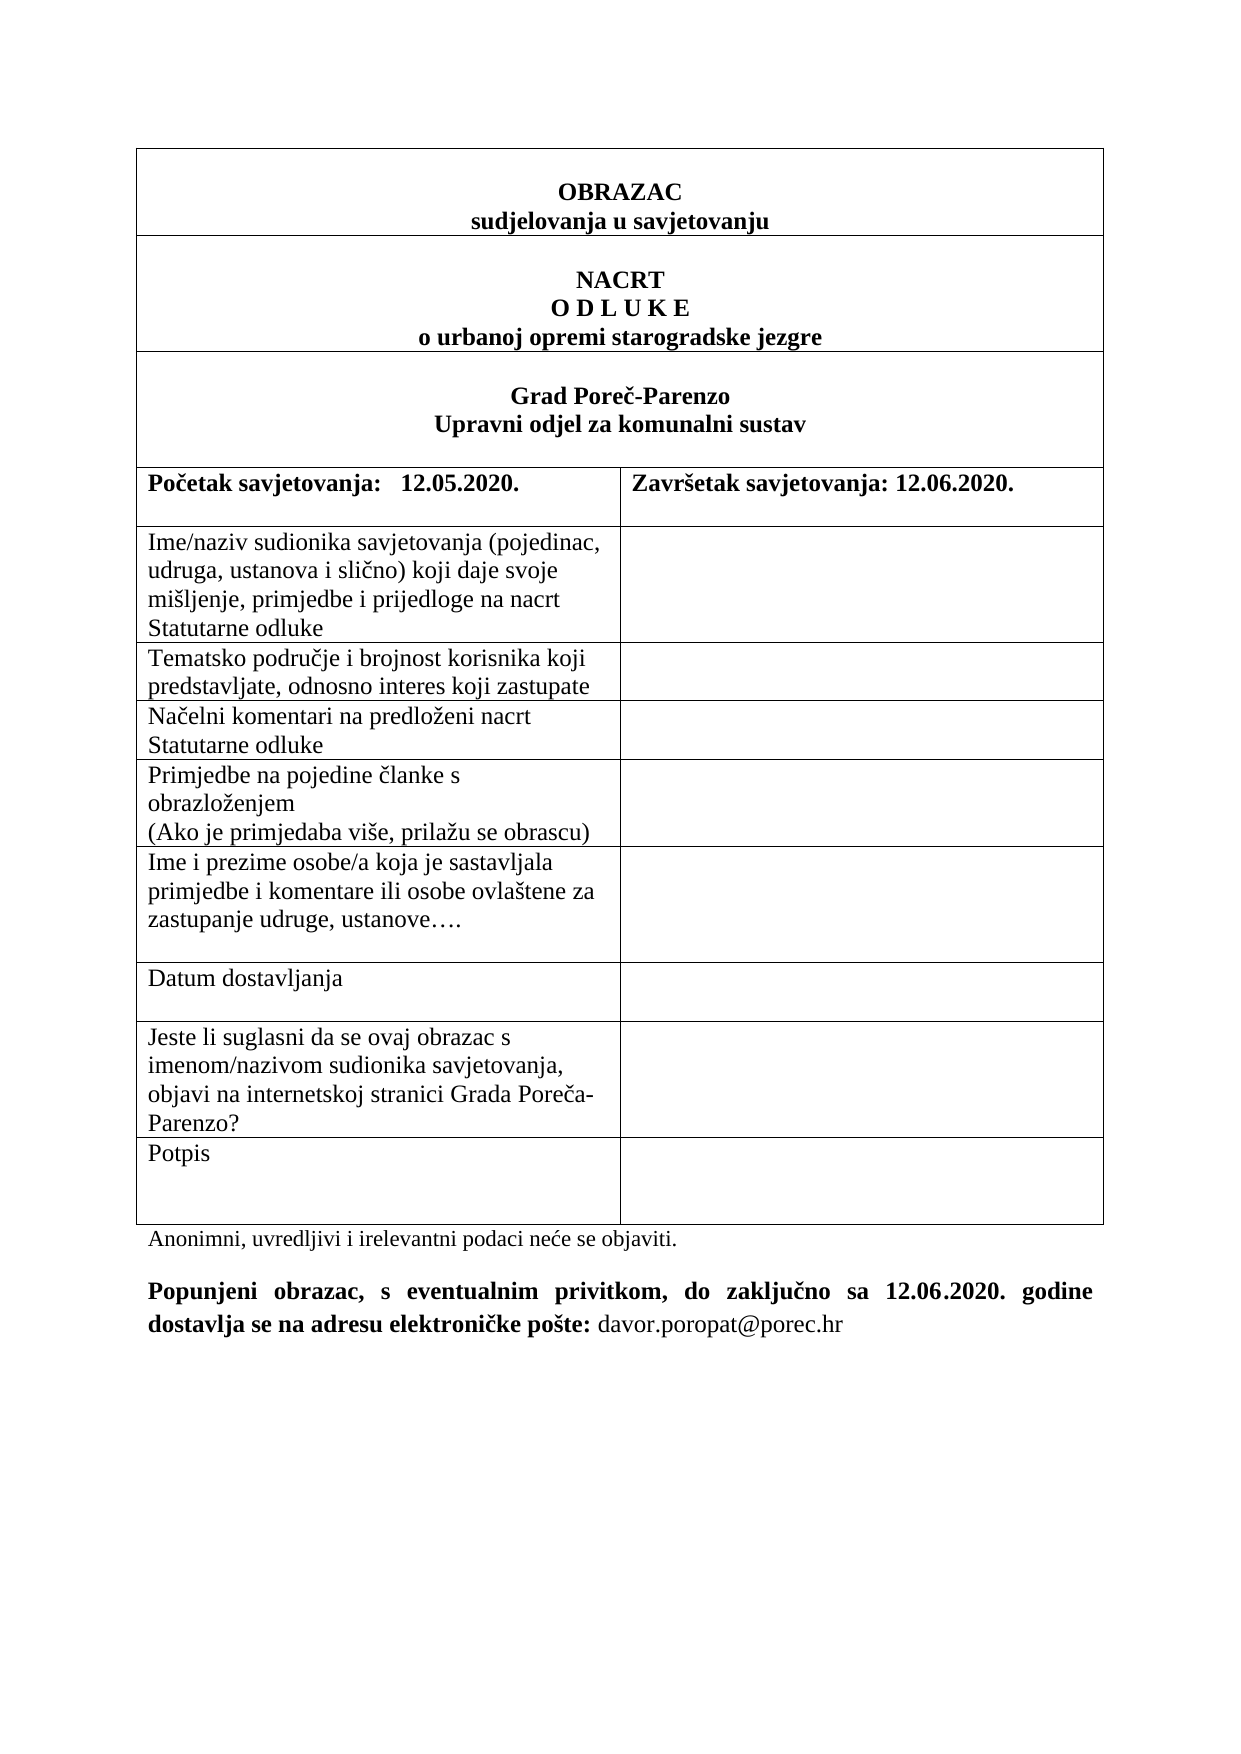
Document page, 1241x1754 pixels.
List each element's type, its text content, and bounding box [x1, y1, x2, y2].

text Popunjeni obrazac, s eventualnim privitkom, do zaključno sa 12.06.2020. godine dostavlja se na adresu elektroničke pošte: davor.poropat@porec.hr [148, 1276, 1093, 1338]
table_cell Početak savjetovanja: 12.05.2020. [137, 468, 620, 526]
table_cell [621, 760, 1103, 846]
table_cell [621, 1022, 1103, 1137]
table_cell Primjedbe na pojedine članke s obrazloženjem (Ako je primjedaba više, prilažu se obrascu) [137, 760, 620, 846]
table_cell Završetak savjetovanja: 12.06.2020. [621, 468, 1103, 526]
table_cell [621, 1138, 1103, 1224]
table_header OBRAZAC sudjelovanja u savjetovanju [137, 149, 1103, 235]
table_cell Ime i prezime osobe/a koja je sastavljala primjedbe i komentare ili osobe ovlaštene za zastupanje udruge, ustanove…. [137, 847, 620, 962]
table_cell Datum dostavljanja [137, 963, 620, 1021]
table_cell Načelni komentari na predloženi nacrt Statutarne odluke [137, 701, 620, 759]
table_cell [621, 847, 1103, 962]
table_cell NACRT O D L U K E o urbanoj opremi starogradske jezgre [137, 236, 1103, 351]
table_cell Grad Poreč-Parenzo Upravni odjel za komunalni sustav [137, 352, 1103, 467]
table_cell [621, 643, 1103, 700]
table_cell Ime/naziv sudionika savjetovanja (pojedinac, udruga, ustanova i slično) koji daje svoje mišljenje, primjedbe i prijedloge na nacrt Statutarne odluke [137, 527, 620, 642]
table_cell [621, 701, 1103, 759]
table_cell Tematsko područje i brojnost korisnika koji predstavljate, odnosno interes koji zastupate [137, 643, 620, 700]
table_cell Potpis [137, 1138, 620, 1224]
table_cell [621, 527, 1103, 642]
table_cell Jeste li suglasni da se ovaj obrazac s imenom/nazivom sudionika savjetovanja, objavi na internetskoj stranici Grada Poreča-Parenzo? [137, 1022, 620, 1137]
text Anonimni, uvredljivi i irelevantni podaci neće se objaviti. [148, 1225, 1093, 1251]
table_cell [621, 963, 1103, 1021]
